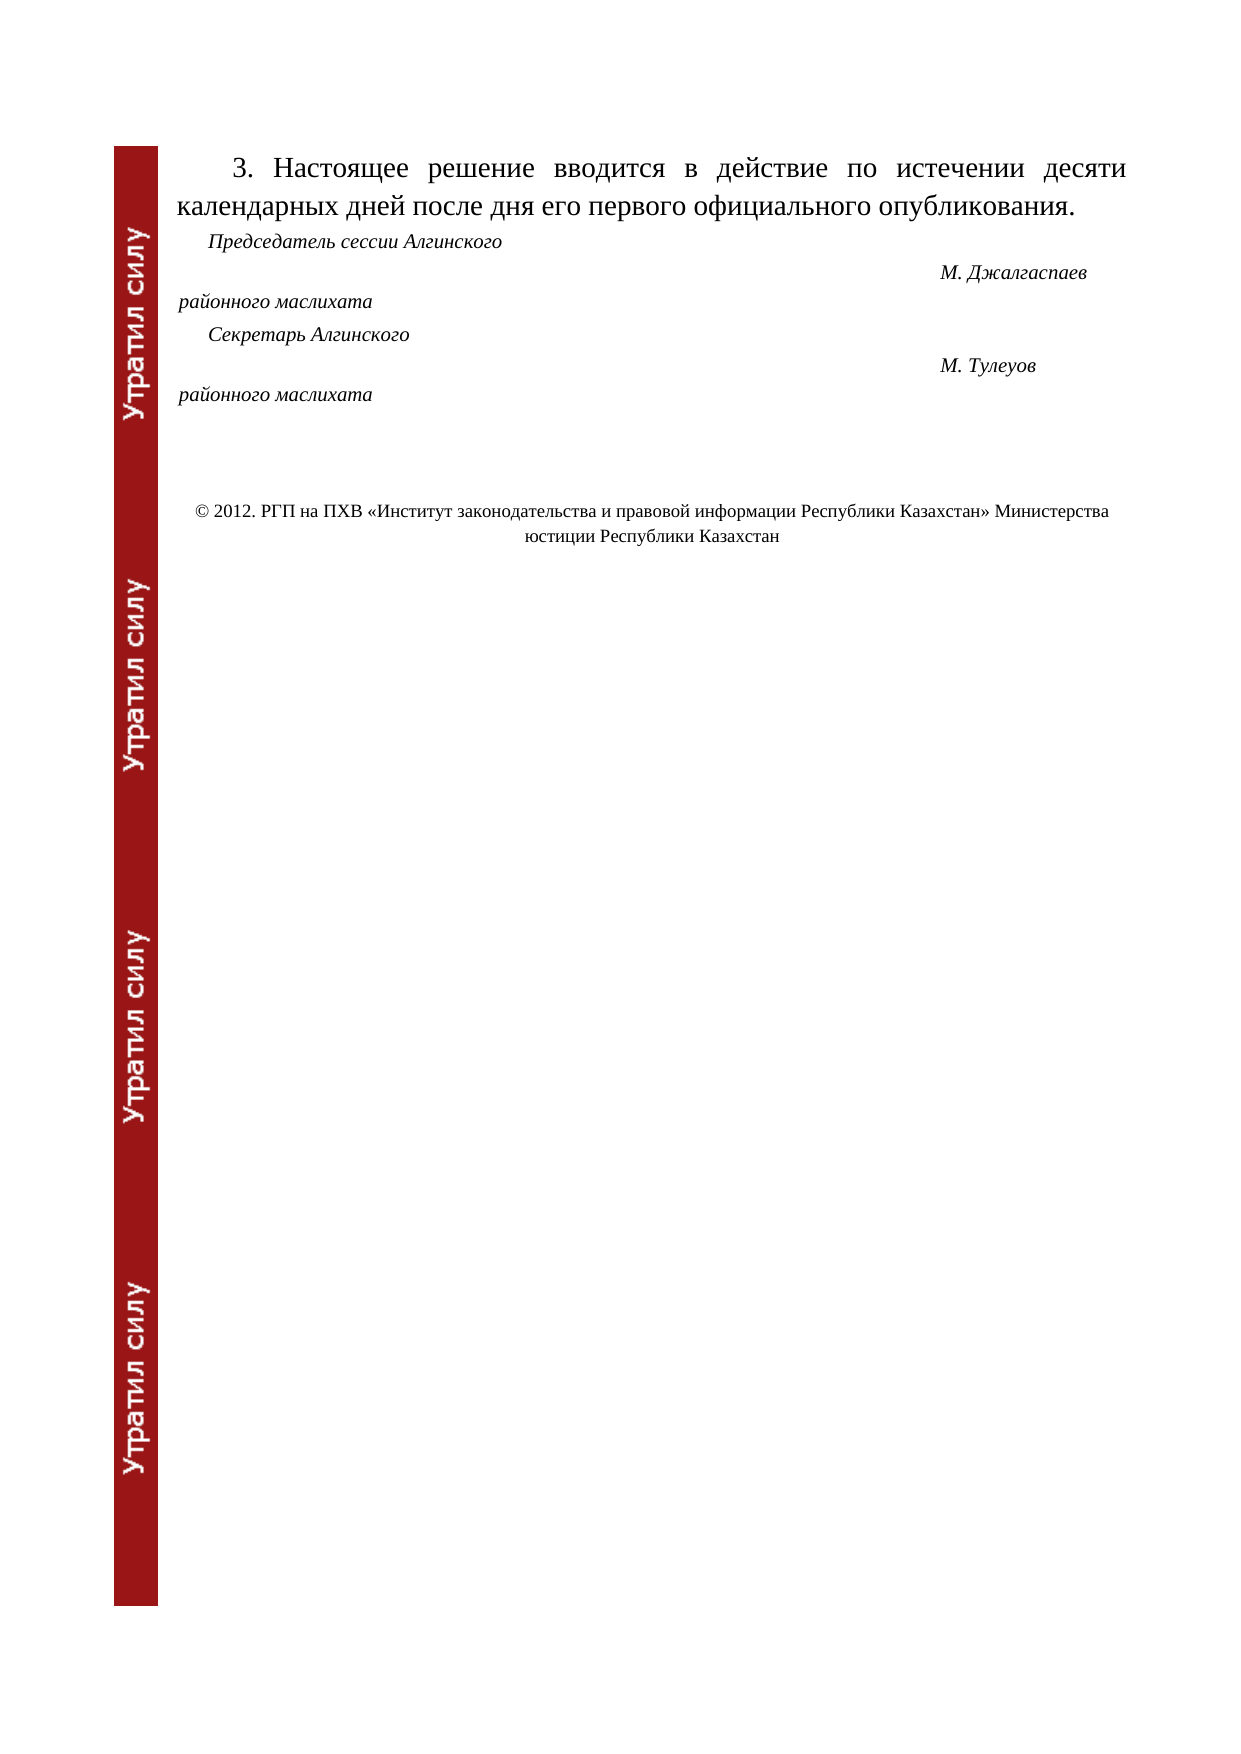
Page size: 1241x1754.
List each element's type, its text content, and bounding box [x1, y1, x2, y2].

table_header Председатель сессии Алгинского районного маслихата [101, 227, 939, 320]
picture [114, 146, 158, 150]
text 3. Настоящее решение вводится в действие по истечении десяти календарных дней после дня его первого официального опубликования. [112, 150, 1128, 222]
table_cell М. Тулеуов [939, 320, 1240, 413]
picture [114, 546, 158, 1606]
table_header М. Джалгаспаев [939, 227, 1240, 320]
picture [114, 413, 158, 500]
picture [114, 222, 158, 227]
table_cell Секретарь Алгинского районного маслихата [101, 320, 939, 413]
text © 2012. РГП на ПХВ «Институт законодательства и правовой информации Республики Казахстан» Министерства юстиции Республики Казахстан [112, 500, 1128, 546]
